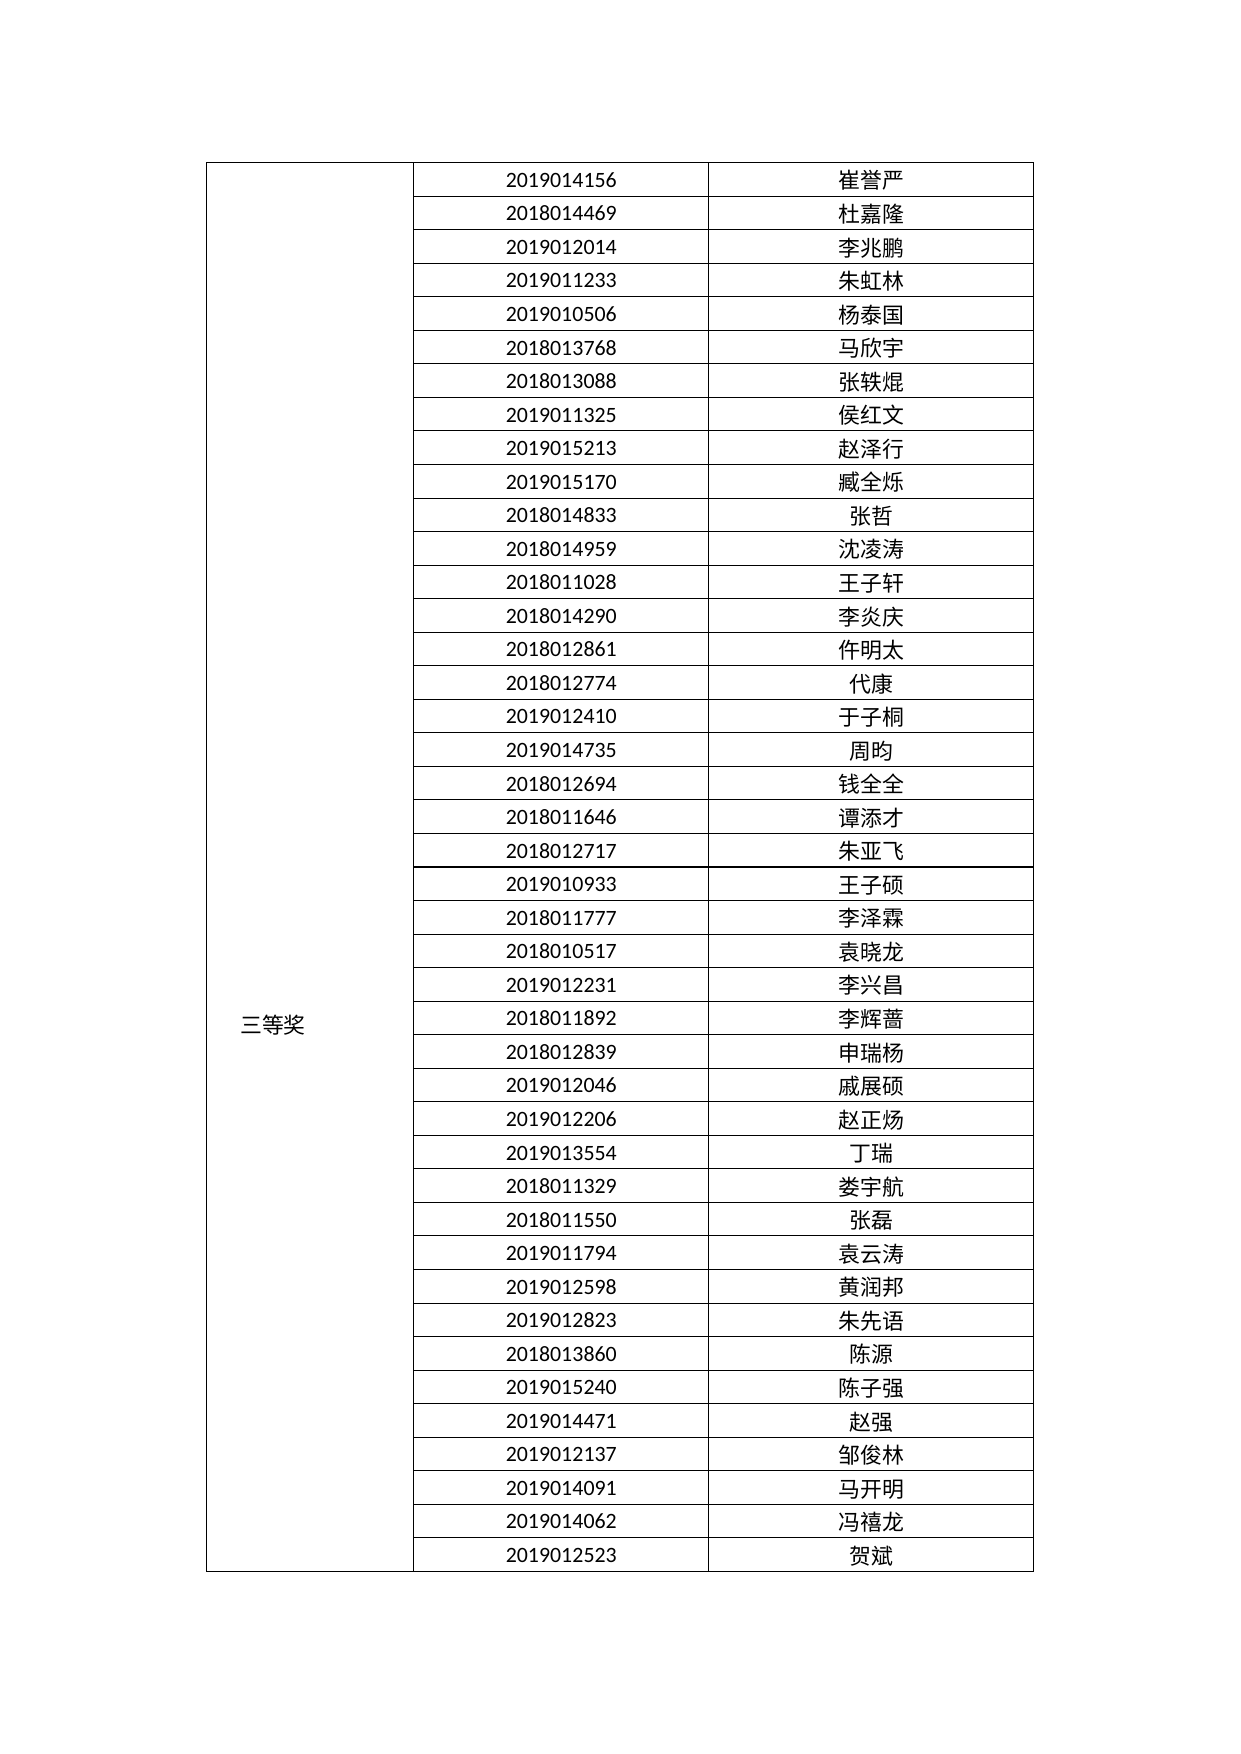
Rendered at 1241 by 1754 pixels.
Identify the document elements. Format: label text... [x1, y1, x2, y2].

table_cell 李兴昌 [709, 968, 1033, 1001]
table_cell 马开明 [709, 1471, 1033, 1504]
table_cell 马欣宇 [709, 331, 1033, 363]
table_cell 2019011794 [414, 1236, 708, 1269]
table_cell 王子硕 [709, 868, 1033, 900]
table_cell 钱全全 [709, 767, 1033, 799]
table_cell 张轶焜 [709, 364, 1033, 397]
table_cell 2019012137 [414, 1438, 708, 1470]
table_cell 崔誉严 [709, 163, 1033, 196]
table_cell 朱亚飞 [709, 834, 1033, 866]
table_cell 申瑞杨 [709, 1035, 1033, 1068]
table_cell 周昀 [709, 733, 1033, 766]
table_cell 张磊 [709, 1203, 1033, 1235]
table_cell 赵正炀 [709, 1102, 1033, 1135]
table_cell 戚展硕 [709, 1069, 1033, 1101]
table_cell 2019010506 [414, 297, 708, 330]
table_cell 2018011028 [414, 566, 708, 598]
table_cell 2018014959 [414, 532, 708, 564]
table_cell 陈源 [709, 1337, 1033, 1369]
table_cell 臧全烁 [709, 465, 1033, 497]
table_cell 2018011329 [414, 1169, 708, 1202]
table_cell 2019014062 [414, 1505, 708, 1537]
table_cell 2019014156 [414, 163, 708, 196]
table_cell 仵明太 [709, 633, 1033, 665]
table_cell 赵强 [709, 1404, 1033, 1437]
table_cell 2019012231 [414, 968, 708, 1001]
table_cell 2019012410 [414, 700, 708, 732]
table_cell 杜嘉隆 [709, 197, 1033, 229]
table_cell 2019012823 [414, 1304, 708, 1336]
table_cell 陈子强 [709, 1371, 1033, 1403]
table_cell 2018012717 [414, 834, 708, 866]
table_cell 朱先语 [709, 1304, 1033, 1336]
table_cell 2019011233 [414, 264, 708, 296]
table_cell 谭添才 [709, 800, 1033, 833]
table_cell 2019012046 [414, 1069, 708, 1101]
table_cell 2019012206 [414, 1102, 708, 1135]
table_cell 袁晓龙 [709, 935, 1033, 967]
table_cell 2019014735 [414, 733, 708, 766]
table_cell 2018014469 [414, 197, 708, 229]
table_cell 冯禧龙 [709, 1505, 1033, 1537]
table_cell 黄润邦 [709, 1270, 1033, 1302]
table_cell 赵泽行 [709, 431, 1033, 464]
table_cell 王子轩 [709, 566, 1033, 598]
table_cell 2018011550 [414, 1203, 708, 1235]
table_cell 沈凌涛 [709, 532, 1033, 564]
table_cell 2019012523 [414, 1538, 708, 1571]
table_cell 2019010933 [414, 868, 708, 900]
table_cell 邹俊林 [709, 1438, 1033, 1470]
table_cell 2019013554 [414, 1136, 708, 1168]
table_cell 2019014091 [414, 1471, 708, 1504]
table_cell 2019012598 [414, 1270, 708, 1302]
table_cell 李泽霖 [709, 901, 1033, 933]
table_cell 2018012861 [414, 633, 708, 665]
table_cell 2019015170 [414, 465, 708, 497]
table_cell 杨泰国 [709, 297, 1033, 330]
table_cell 娄宇航 [709, 1169, 1033, 1202]
table_cell 侯红文 [709, 398, 1033, 430]
table_cell 代康 [709, 666, 1033, 699]
table_cell 朱虹林 [709, 264, 1033, 296]
table_cell 李辉蔷 [709, 1002, 1033, 1034]
table_cell 2018013088 [414, 364, 708, 397]
table_cell 张哲 [709, 499, 1033, 531]
table_cell 2018014833 [414, 499, 708, 531]
table_cell 李兆鹏 [709, 230, 1033, 263]
table_cell 2019011325 [414, 398, 708, 430]
table_cell 2018014290 [414, 599, 708, 632]
table_cell 2019015213 [414, 431, 708, 464]
table_cell 2019012014 [414, 230, 708, 263]
table_cell 2018012774 [414, 666, 708, 699]
table_cell 于子桐 [709, 700, 1033, 732]
table_cell 袁云涛 [709, 1236, 1033, 1269]
table_cell 2018011892 [414, 1002, 708, 1034]
table_cell 2019015240 [414, 1371, 708, 1403]
table_cell 2018011777 [414, 901, 708, 933]
table_cell 贺斌 [709, 1538, 1033, 1571]
table_cell 2018013768 [414, 331, 708, 363]
table_cell 2019014471 [414, 1404, 708, 1437]
table_cell 2018012694 [414, 767, 708, 799]
table_cell 2018010517 [414, 935, 708, 967]
table_cell 2018012839 [414, 1035, 708, 1068]
table_cell 2018011646 [414, 800, 708, 833]
table_cell 李炎庆 [709, 599, 1033, 632]
table_cell 2018013860 [414, 1337, 708, 1369]
table_cell 丁瑞 [709, 1136, 1033, 1168]
